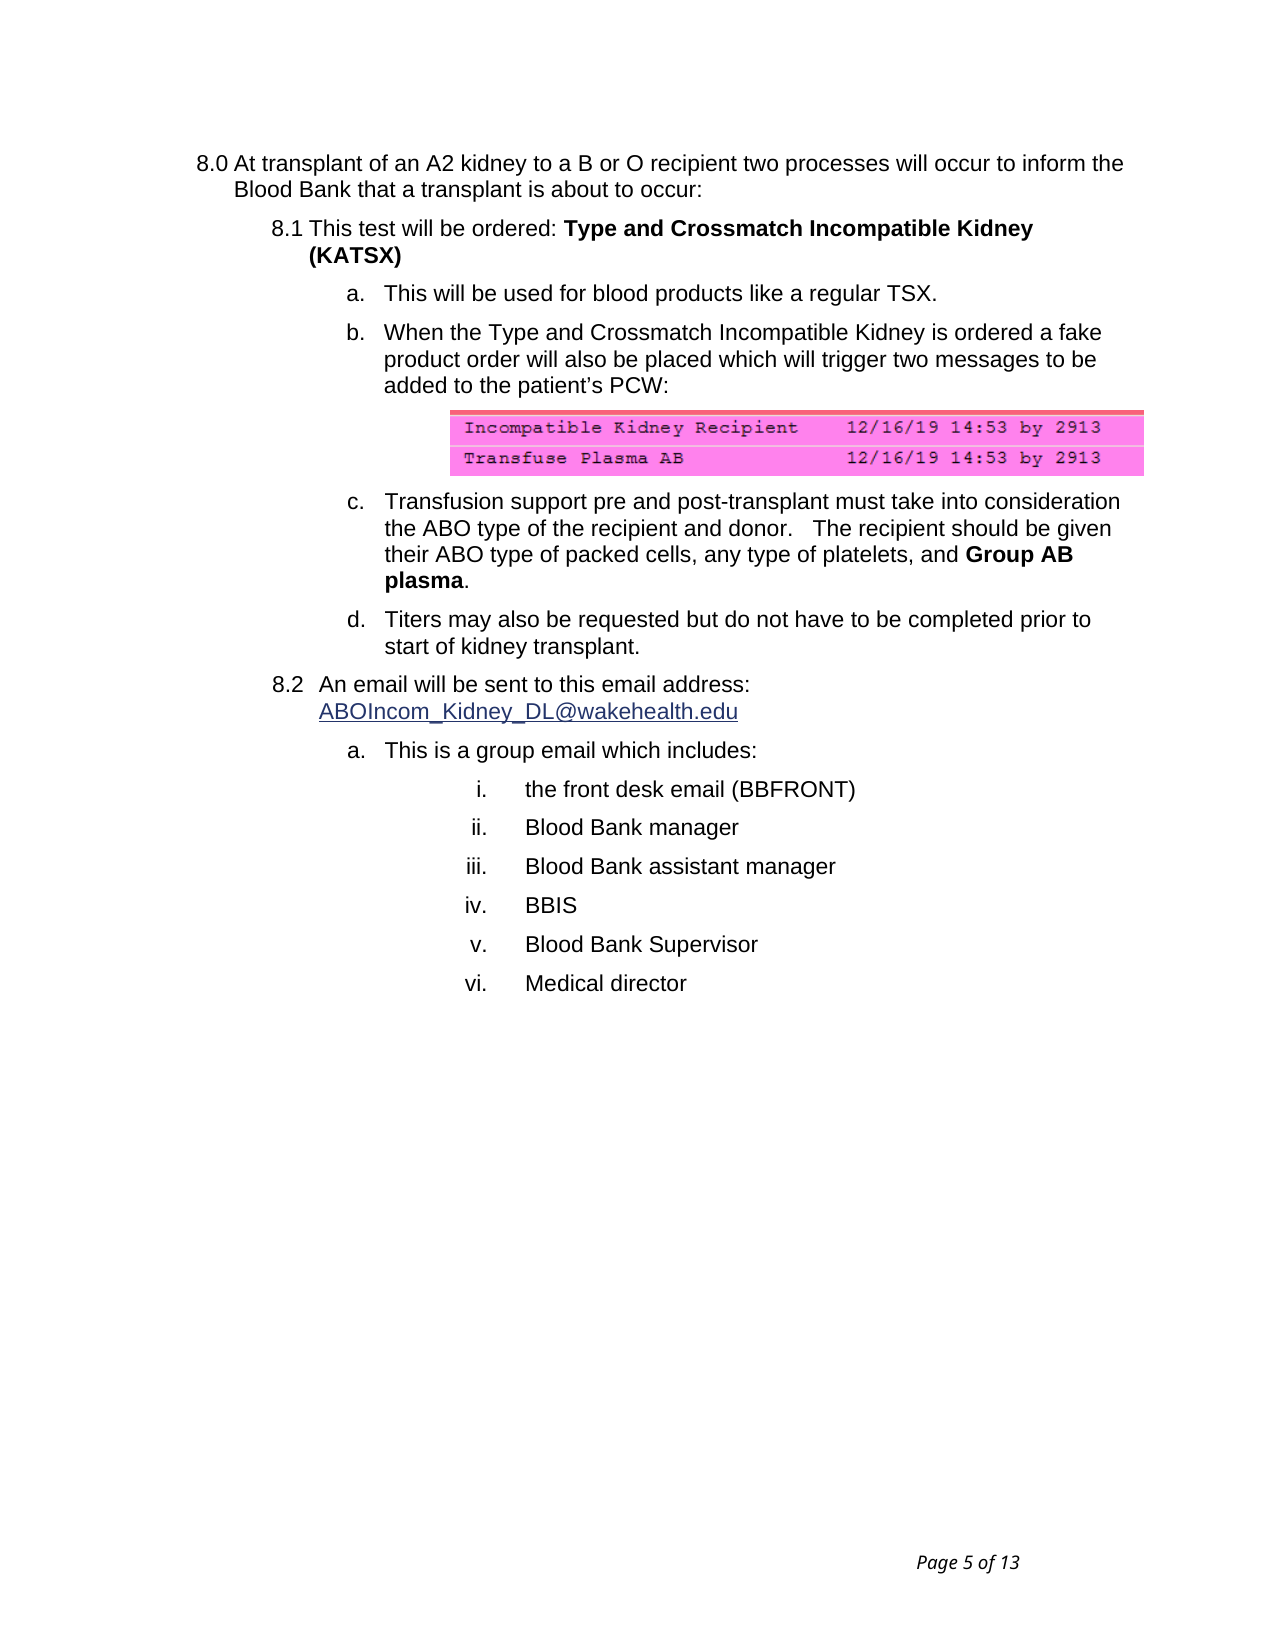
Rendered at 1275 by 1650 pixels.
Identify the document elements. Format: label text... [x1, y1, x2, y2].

list Medical director [487, 970, 1125, 996]
list BBIS [487, 892, 1125, 918]
list Transfusion support pre and post-transplant must take into consideration the ABO type of the recipient and donor. The recipient should be given their ABO type of packed cells, any type of platelets, and Group AB plasma. [347, 488, 1125, 594]
picture [450, 410, 1144, 476]
list This test will be ordered: Type and Crossmatch Incompatible Kidney (KATSX) [271, 215, 1125, 268]
list Blood Bank Supervisor [487, 931, 1125, 957]
list Blood Bank assistant manager [487, 853, 1125, 879]
list An email will be sent to this email address: ABOIncom_Kidney_DL@wakehealth.edu [272, 671, 1125, 724]
list Titers may also be requested but do not have to be completed prior to start of kidney transplant. [347, 606, 1125, 659]
list This will be used for blood products like a regular TSX. [346, 280, 1125, 307]
list At transplant of an A2 kidney to a B or O recipient two processes will occur to inform the Blood Bank that a transplant is about to occur: [196, 150, 1125, 203]
list When the Type and Crossmatch Incompatible Kidney is ordered a fake product order will also be placed which will trigger two messages to be added to the patient’s PCW: [346, 319, 1125, 398]
list the front desk email (BBFRONT) [487, 776, 1125, 802]
list This is a group email which includes: [347, 737, 1125, 763]
list Blood Bank manager [487, 814, 1125, 841]
